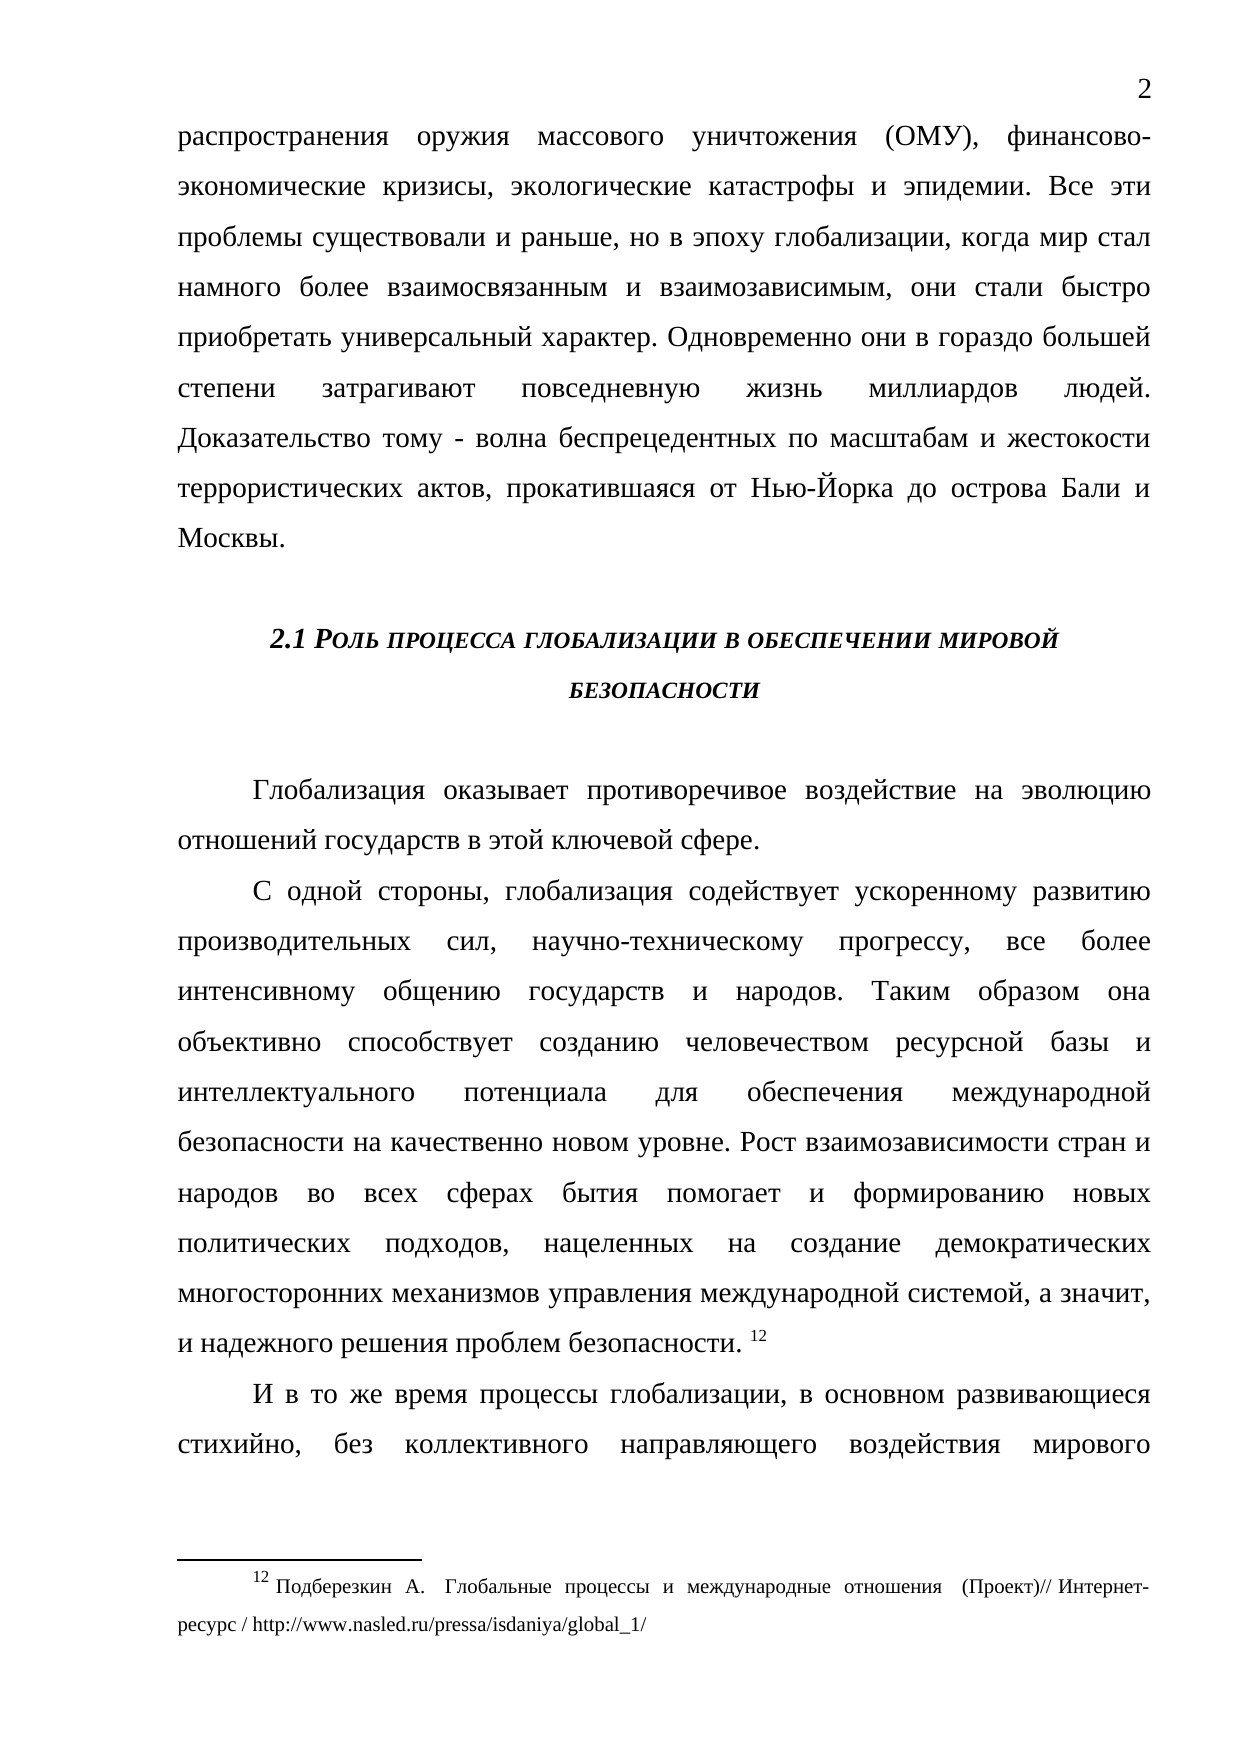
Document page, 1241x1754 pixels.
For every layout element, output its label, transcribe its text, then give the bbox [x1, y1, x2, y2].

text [177, 1376, 1152, 1460]
text С одной стороны, глобализация содействует ускоренному развитию производительных сил, научно-техническому прогрессу, все более интенсивному общению государств и народов. Таким образом она объективно способствует созданию человечеством ресурсной базы и интеллектуального потенциала для обеспечения международной безопасности на качественно новом уровне. Рост взаимозависимости стран и народов во всех сферах бытия помогает и формированию новых политических подходов, нацеленных на создание демократических многосторонних механизмов управления международной системой, а значит, и надежного решения проблем безопасности. [177, 873, 1152, 1359]
subtitle 2.1 Роль процесса глобализации в обеспечении мировой безопасности [177, 621, 1152, 705]
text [177, 118, 1152, 554]
text Глобализация оказывает противоречивое воздействие на эволюцию отношений государств в этой ключевой сфере. [177, 772, 1152, 856]
